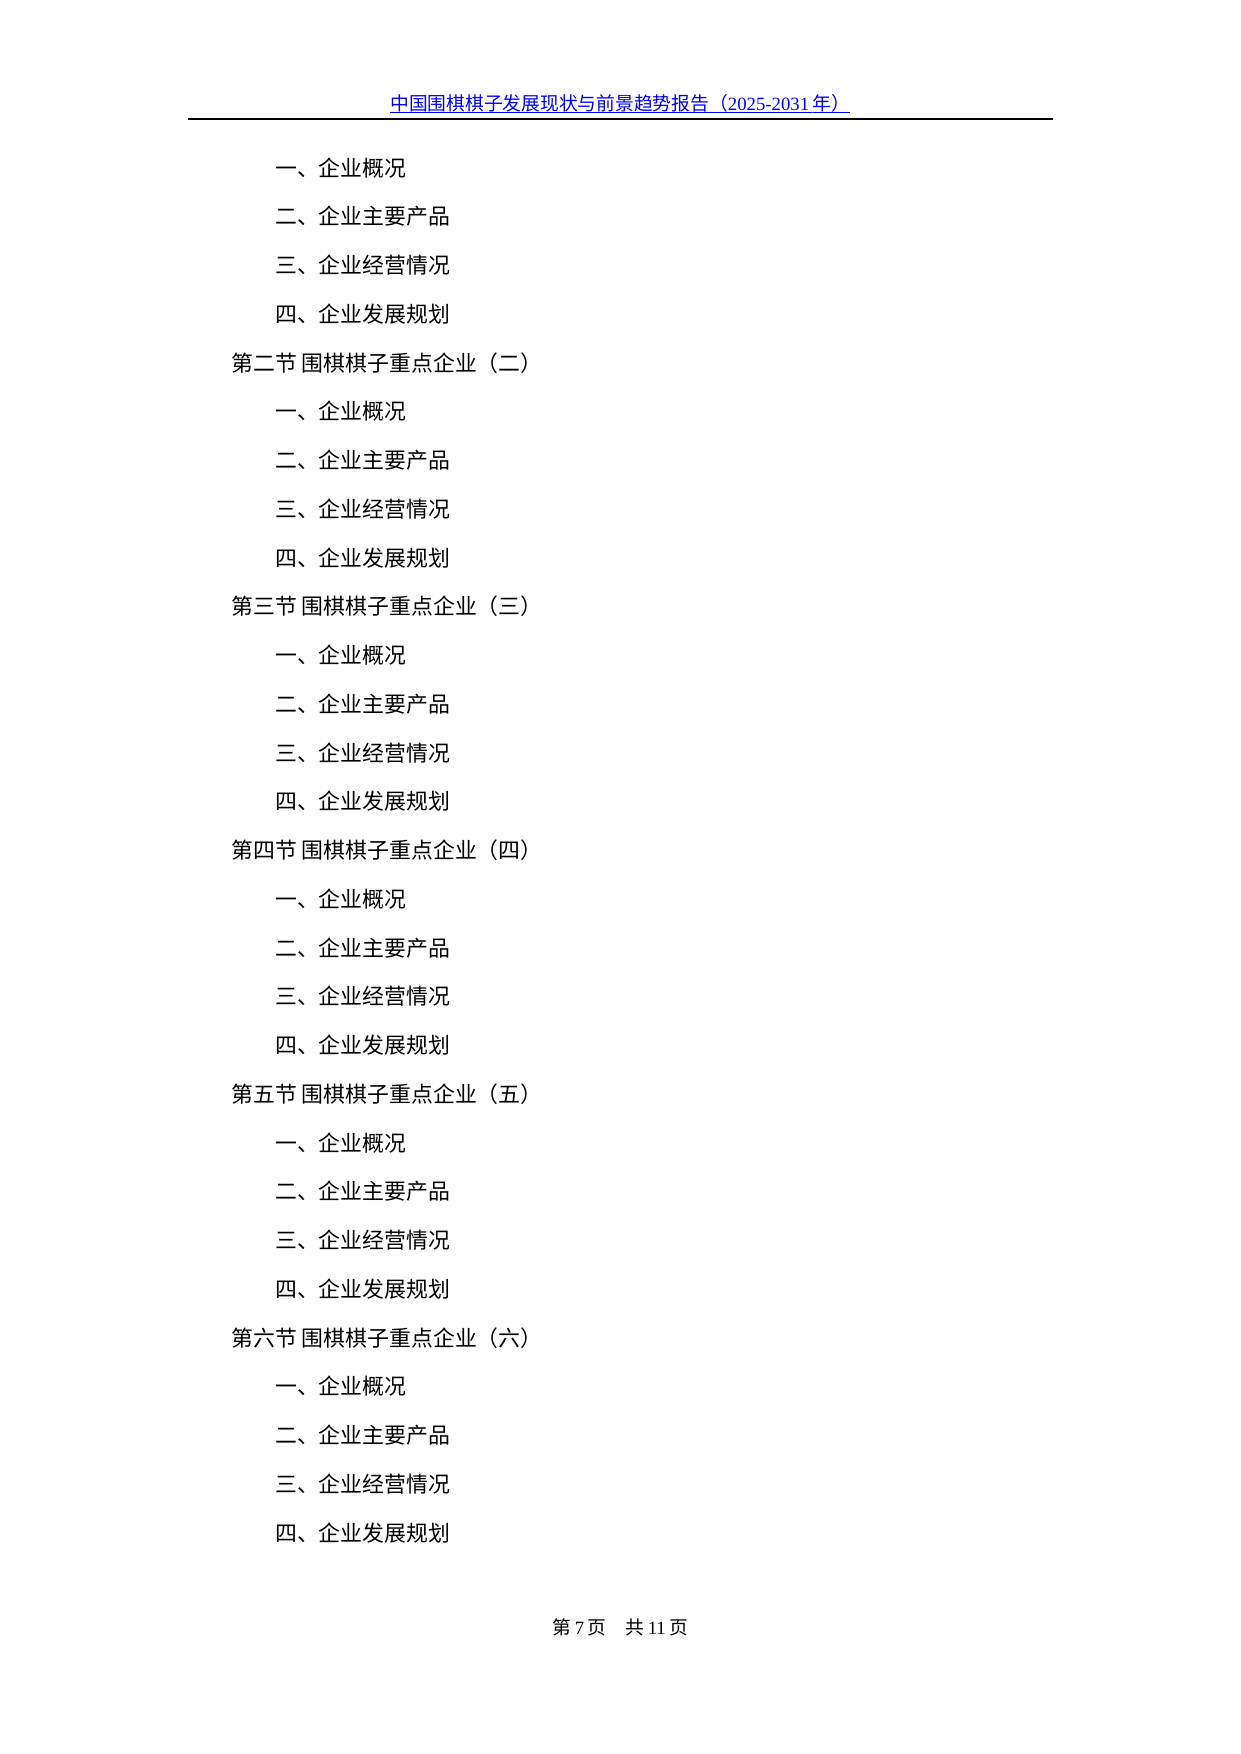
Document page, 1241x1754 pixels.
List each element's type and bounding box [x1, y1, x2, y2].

text [187, 150, 1053, 1548]
